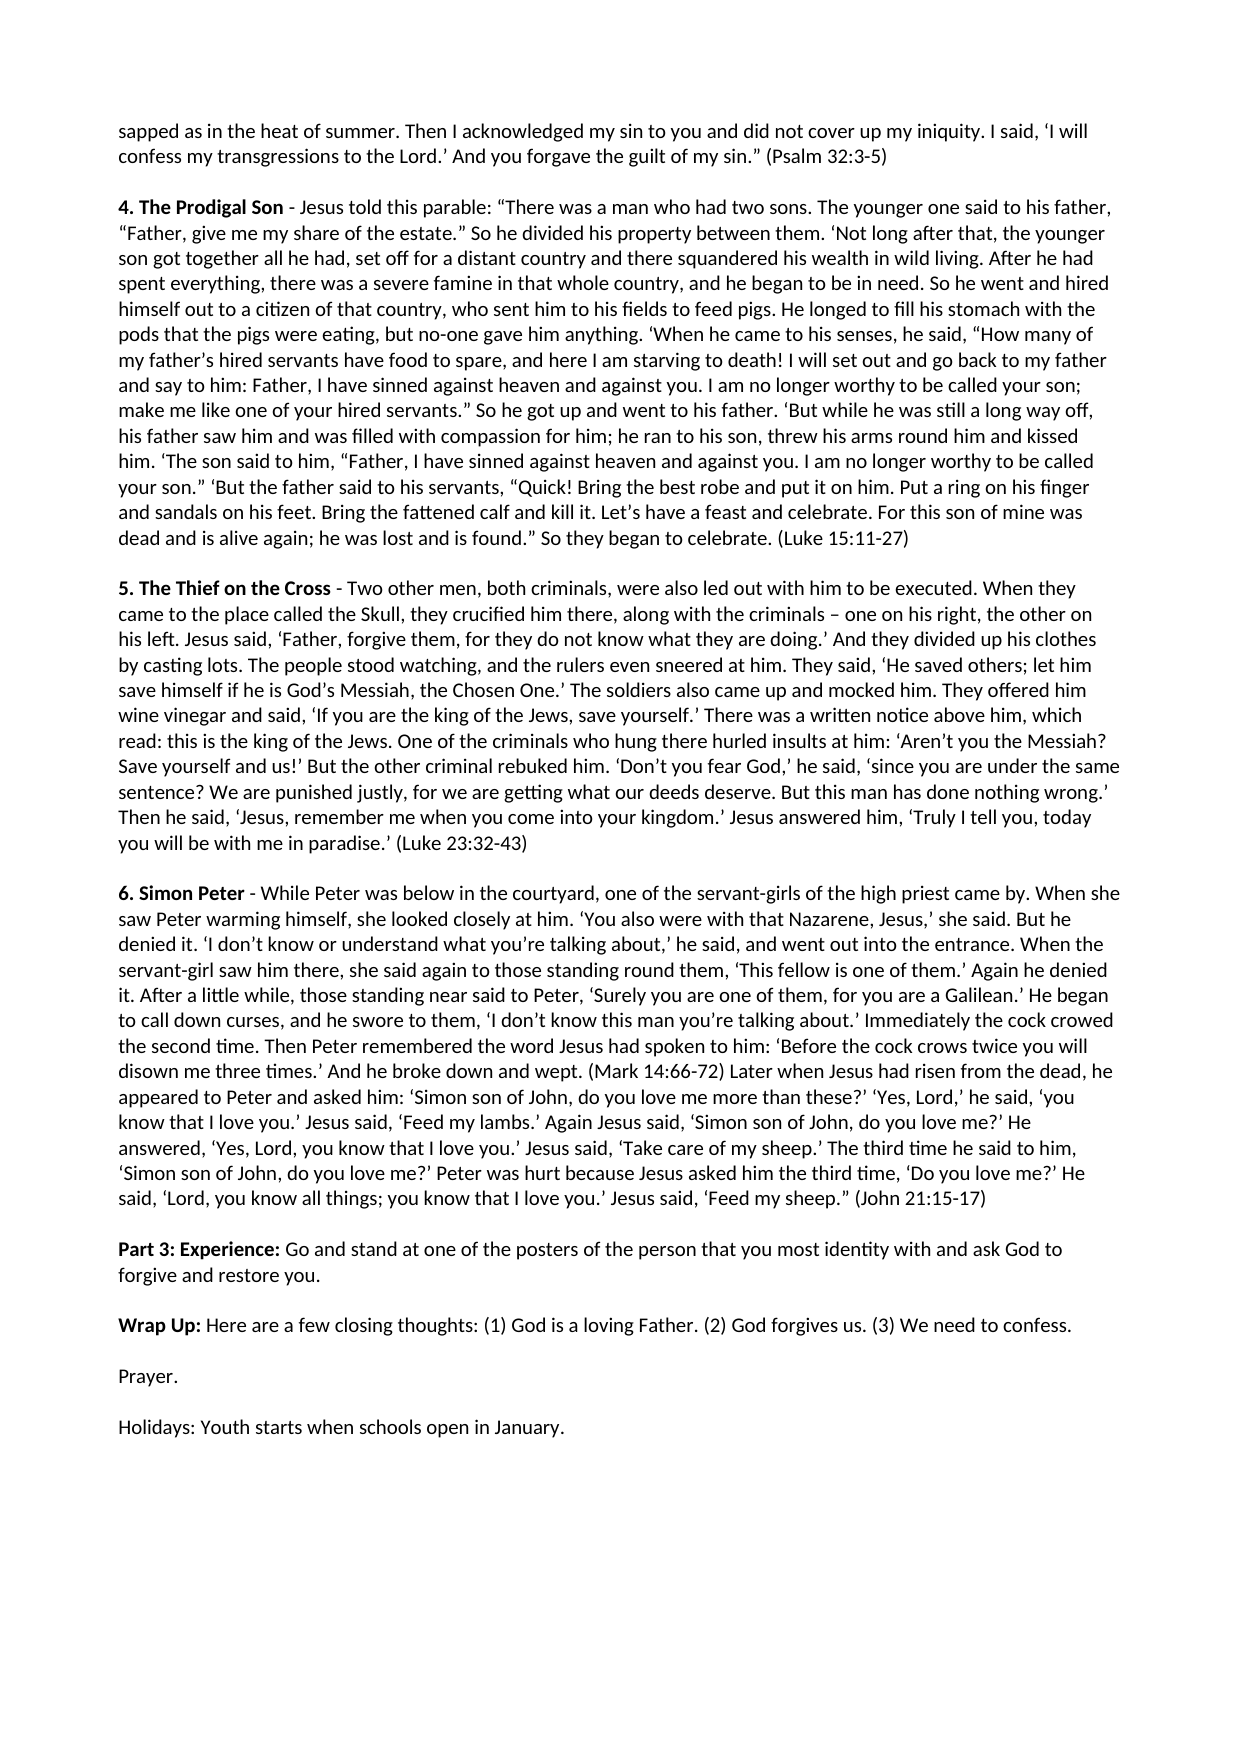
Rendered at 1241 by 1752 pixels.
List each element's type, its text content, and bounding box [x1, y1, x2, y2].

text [118, 118, 1122, 169]
text Wrap Up: Here are a few closing thoughts: (1) God is a loving Father. (2) God forgives us. (3) We need to confess. [118, 1313, 1122, 1338]
text Prayer. [118, 1363, 1122, 1389]
text Part 3: Experience: Go and stand at one of the posters of the person that you most identity with and ask God to forgive and restore you. [118, 1236, 1122, 1287]
text 4. The Prodigal Son - Jesus told this parable: “There was a man who had two sons. The younger one said to his father, “Father, give me my share of the estate.” So he divided his property between them. ‘Not long after that, the younger son got together all he had, set off for a distant country and there squandered his wealth in wild living. After he had spent everything, there was a severe famine in that whole country, and he began to be in need. So he went and hired himself out to a citizen of that country, who sent him to his fields to feed pigs. He longed to fill his stomach with the pods that the pigs were eating, but no-one gave him anything. ‘When he came to his senses, he said, “How many of my father’s hired servants have food to spare, and here I am starving to death! I will set out and go back to my father and say to him: Father, I have sinned against heaven and against you. I am no longer worthy to be called your son; make me like one of your hired servants.” So he got up and went to his father. ‘But while he was still a long way off, his father saw him and was filled with compassion for him; he ran to his son, threw his arms round him and kissed him. ‘The son said to him, “Father, I have sinned against heaven and against you. I am no longer worthy to be called your son.” ‘But the father said to his servants, “Quick! Bring the best robe and put it on him. Put a ring on his finger and sandals on his feet. Bring the fattened calf and kill it. Let’s have a feast and celebrate. For this son of mine was dead and is alive again; he was lost and is found.” So they began to celebrate. (Luke 15:11-27) [118, 194, 1122, 550]
text Holidays: Youth starts when schools open in January. [118, 1414, 1122, 1440]
text 6. Simon Peter - While Peter was below in the courtyard, one of the servant-girls of the high priest came by. When she saw Peter warming himself, she looked closely at him. ‘You also were with that Nazarene, Jesus,’ she said. But he denied it. ‘I don’t know or understand what you’re talking about,’ he said, and went out into the entrance. When the servant-girl saw him there, she said again to those standing round them, ‘This fellow is one of them.’ Again he denied it. After a little while, those standing near said to Peter, ‘Surely you are one of them, for you are a Galilean.’ He began to call down curses, and he swore to them, ‘I don’t know this man you’re talking about.’ Immediately the cock crowed the second time. Then Peter remembered the word Jesus had spoken to him: ‘Before the cock crows twice you will disown me three times.’ And he broke down and wept. (Mark 14:66-72) Later when Jesus had risen from the dead, he appeared to Peter and asked him: ‘Simon son of John, do you love me more than these?’ ‘Yes, Lord,’ he said, ‘you know that I love you.’ Jesus said, ‘Feed my lambs.’ Again Jesus said, ‘Simon son of John, do you love me?’ He answered, ‘Yes, Lord, you know that I love you.’ Jesus said, ‘Take care of my sheep.’ The third time he said to him, ‘Simon son of John, do you love me?’ Peter was hurt because Jesus asked him the third time, ‘Do you love me?’ He said, ‘Lord, you know all things; you know that I love you.’ Jesus said, ‘Feed my sheep.” (John 21:15-17) [118, 881, 1122, 1211]
text 5. The Thief on the Cross - Two other men, both criminals, were also led out with him to be executed. When they came to the place called the Skull, they crucified him there, along with the criminals – one on his right, the other on his left. Jesus said, ‘Father, forgive them, for they do not know what they are doing.’ And they divided up his clothes by casting lots. The people stood watching, and the rulers even sneered at him. They said, ‘He saved others; let him save himself if he is God’s Messiah, the Chosen One.’ The soldiers also came up and mocked him. They offered him wine vinegar and said, ‘If you are the king of the Jews, save yourself.’ There was a written notice above him, which read: this is the king of the Jews. One of the criminals who hung there hurled insults at him: ‘Aren’t you the Messiah? Save yourself and us!’ But the other criminal rebuked him. ‘Don’t you fear God,’ he said, ‘since you are under the same sentence? We are punished justly, for we are getting what our deeds deserve. But this man has done nothing wrong.’ Then he said, ‘Jesus, remember me when you come into your kingdom.’ Jesus answered him, ‘Truly I tell you, today you will be with me in paradise.’ (Luke 23:32-43) [118, 576, 1122, 855]
